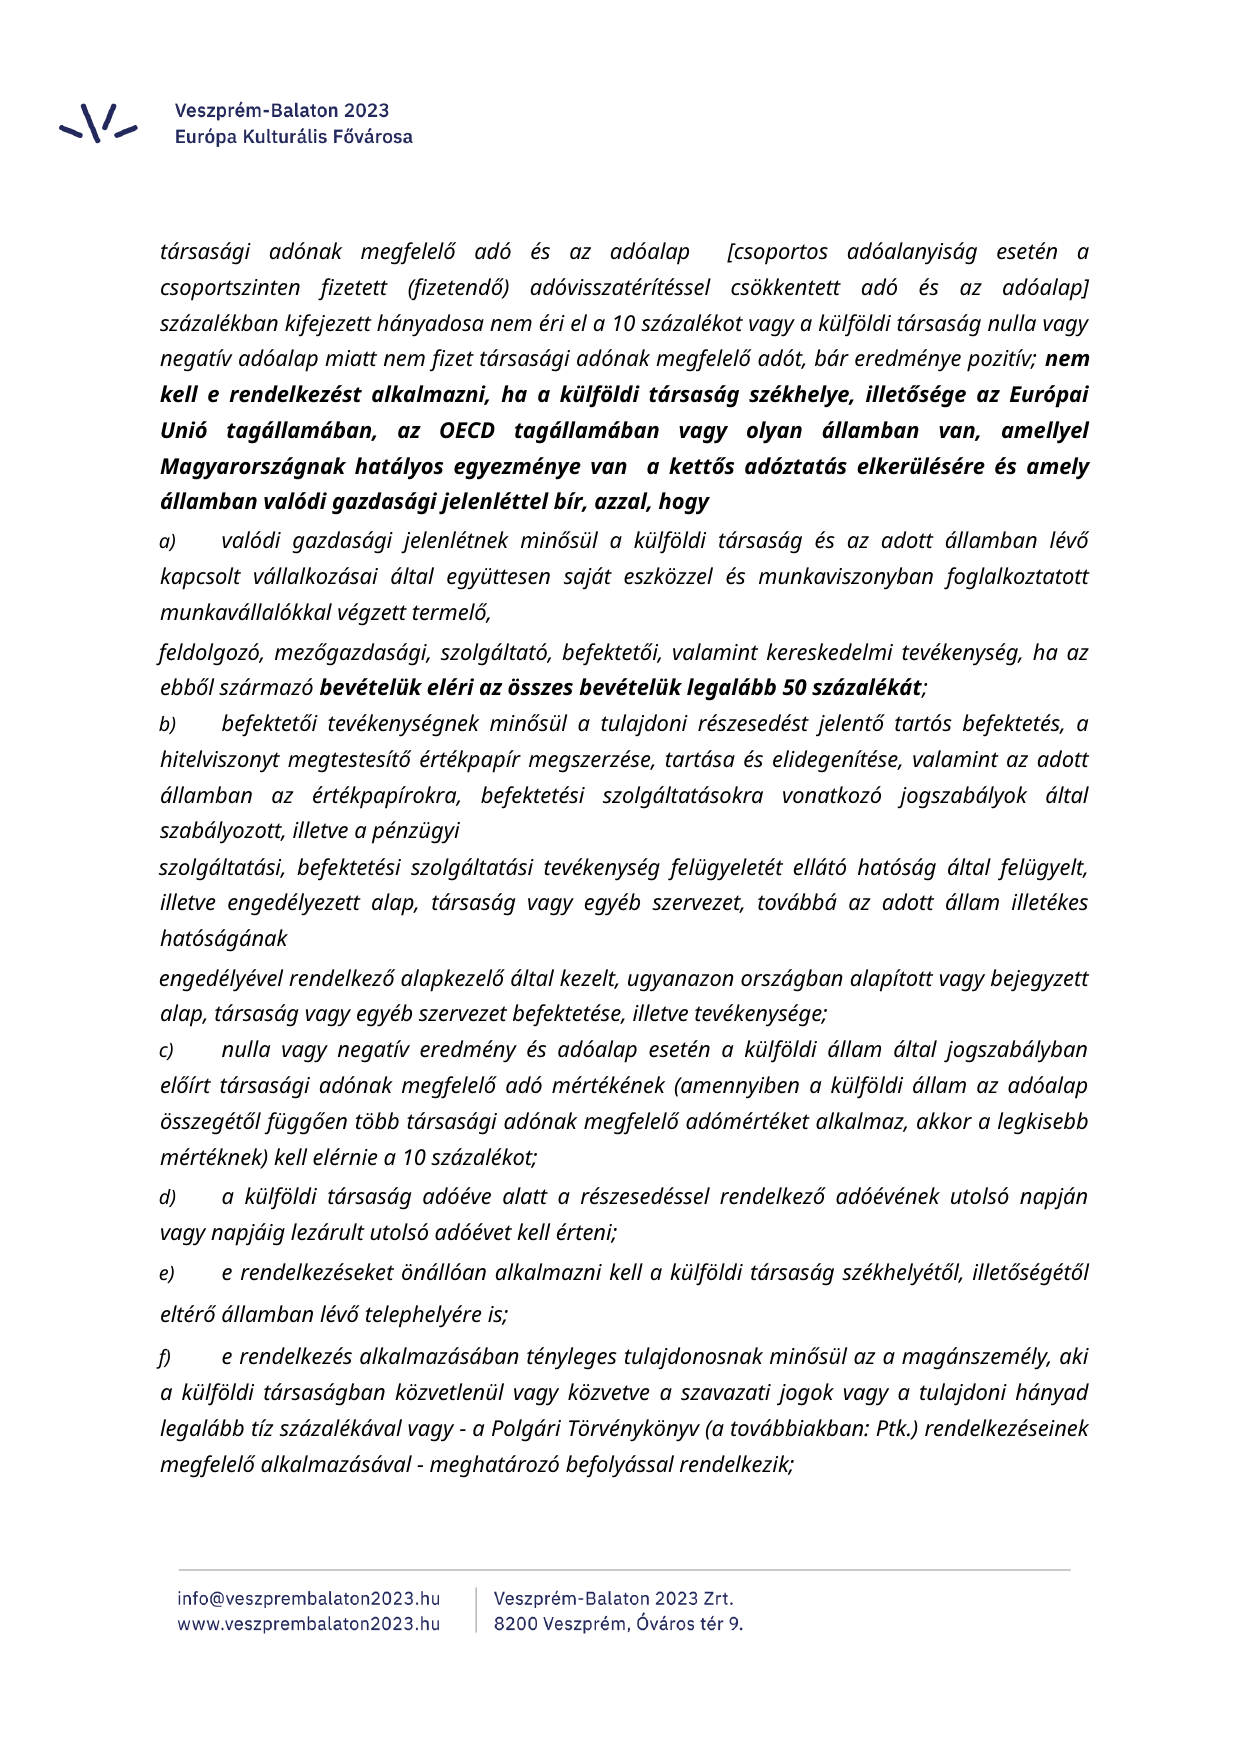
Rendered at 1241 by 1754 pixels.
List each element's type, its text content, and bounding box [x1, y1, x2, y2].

list a külföldi társaság adóéve alatt a részesedéssel rendelkező adóévének utolsó napján vagy napjáig lezárult utolsó adóévet kell érteni; [159, 1181, 1092, 1247]
picture [0, 1511, 1241, 1749]
picture [1, 0, 1227, 234]
text feldolgozó, mezőgazdasági, szolgáltató, befektetői, valamint kereskedelmi tevékenység, ha az ebből származó bevételük eléri az összes bevételük legalább 50 százalékát; [159, 637, 1092, 702]
list e rendelkezés alkalmazásában tényleges tulajdonosnak minősül az a magánszemély, aki a külföldi társaságban közvetlenül vagy közvetve a szavazati jogok vagy a tulajdoni hányad legalább tíz százalékával vagy - a Polgári Törvénykönyv (a továbbiakban: Ptk.) rendelkezéseinek megfelelő alkalmazásával - meghatározó befolyással rendelkezik; [159, 1341, 1092, 1478]
list befektetői tevékenységnek minősül a tulajdoni részesedést jelentő tartós befektetés, a hitelviszonyt megtestesítő értékpapír megszerzése, tartása és elidegenítése, valamint az adott államban az értékpapírokra, befektetési szolgáltatásokra vonatkozó jogszabályok által szabályozott, illetve a pénzügyi [159, 708, 1092, 845]
text szolgáltatási, befektetési szolgáltatási tevékenység felügyeletét ellátó hatóság által felügyelt, illetve engedélyezett alap, társaság vagy egyéb szervezet, továbbá az adott állam illetékes hatóságának [159, 852, 1092, 953]
list e rendelkezéseket önállóan alkalmazni kell a külföldi társaság székhelyétől, illetőségétől eltérő államban lévő telephelyére is; [159, 1256, 1092, 1328]
list valódi gazdasági jelenlétnek minősül a külföldi társaság és az adott államban lévő kapcsolt vállalkozásai által együttesen saját eszközzel és munkaviszonyban foglalkoztatott munkavállalókkal végzett termelő, [159, 526, 1092, 627]
list nulla vagy negatív eredmény és adóalap esetén a külföldi állam által jogszabályban előírt társasági adónak megfelelő adó mértékének (amennyiben a külföldi állam az adóalap összegétől függően több társasági adónak megfelelő adómértéket alkalmaz, akkor a legkisebb mértéknek) kell elérnie a 10 százalékot; [159, 1034, 1092, 1171]
text engedélyével rendelkező alapkezelő által kezelt, ugyanazon országban alapított vagy bejegyzett alap, társaság vagy egyéb szervezet befektetése, illetve tevékenysége; [159, 963, 1092, 1028]
